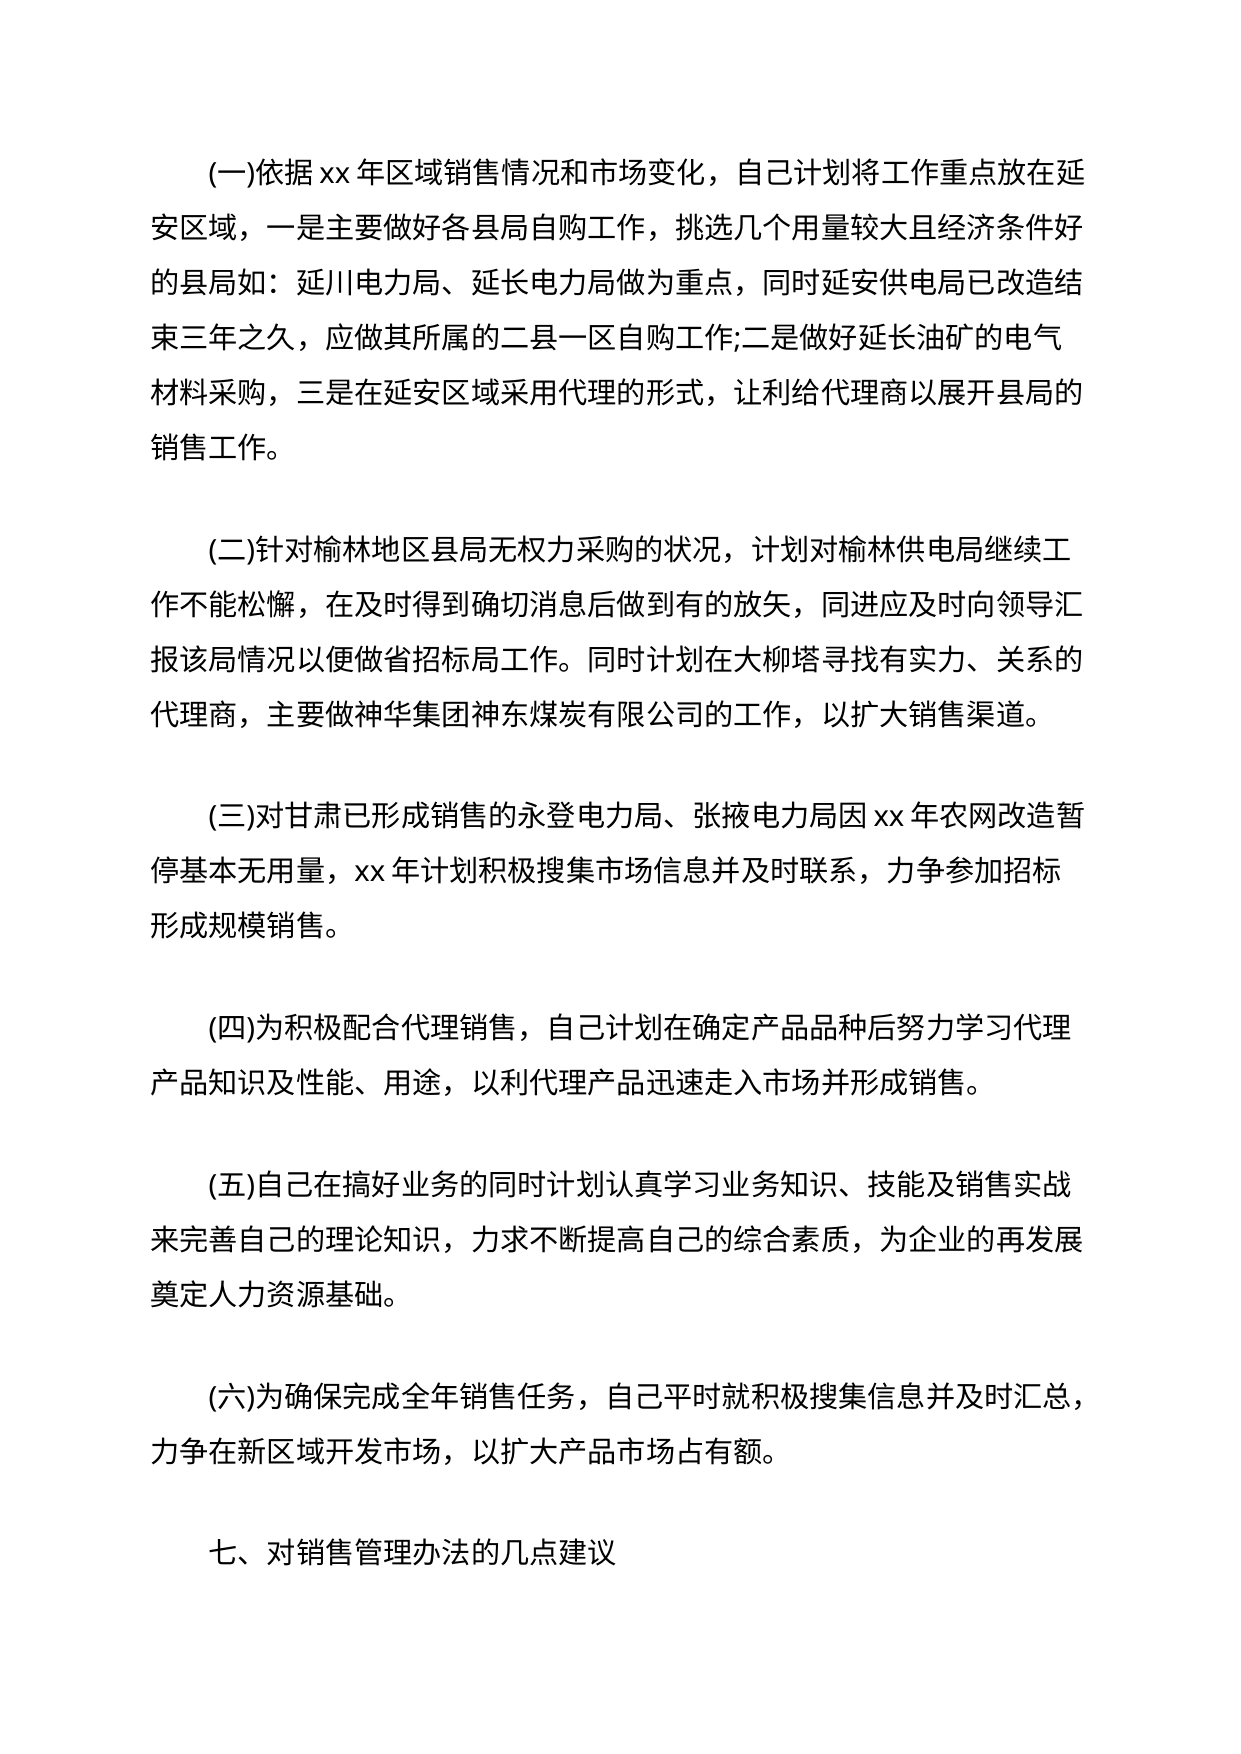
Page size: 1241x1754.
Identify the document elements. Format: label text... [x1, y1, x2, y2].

text 七、对销售管理办法的几点建议 [150, 1530, 1090, 1572]
text (四)为积极配合代理销售，自己计划在确定产品品种后努力学习代理产品知识及性能、用途，以利代理产品迅速走入市场并形成销售。 [150, 1005, 1090, 1102]
text (五)自己在搞好业务的同时计划认真学习业务知识、技能及销售实战来完善自己的理论知识，力求不断提高自己的综合素质，为企业的再发展奠定人力资源基础。 [150, 1162, 1090, 1314]
text (六)为确保完成全年销售任务，自己平时就积极搜集信息并及时汇总，力争在新区域开发市场，以扩大产品市场占有额。 [150, 1373, 1090, 1471]
text (二)针对榆林地区县局无权力采购的状况，计划对榆林供电局继续工作不能松懈，在及时得到确切消息后做到有的放矢，同进应及时向领导汇报该局情况以便做省招标局工作。同时计划在大柳塔寻找有实力、关系的代理商，主要做神华集团神东煤炭有限公司的工作，以扩大销售渠道。 [150, 526, 1090, 733]
text (三)对甘肃已形成销售的永登电力局、张掖电力局因xx年农网改造暂停基本无用量，xx年计划积极搜集市场信息并及时联系，力争参加招标形成规模销售。 [150, 793, 1090, 945]
text (一)依据xx年区域销售情况和市场变化，自己计划将工作重点放在延安区域，一是主要做好各县局自购工作，挑选几个用量较大且经济条件好的县局如：延川电力局、延长电力局做为重点，同时延安供电局已改造结束三年之久，应做其所属的二县一区自购工作;二是做好延长油矿的电气材料采购，三是在延安区域采用代理的形式，让利给代理商以展开县局的销售工作。 [150, 150, 1090, 467]
